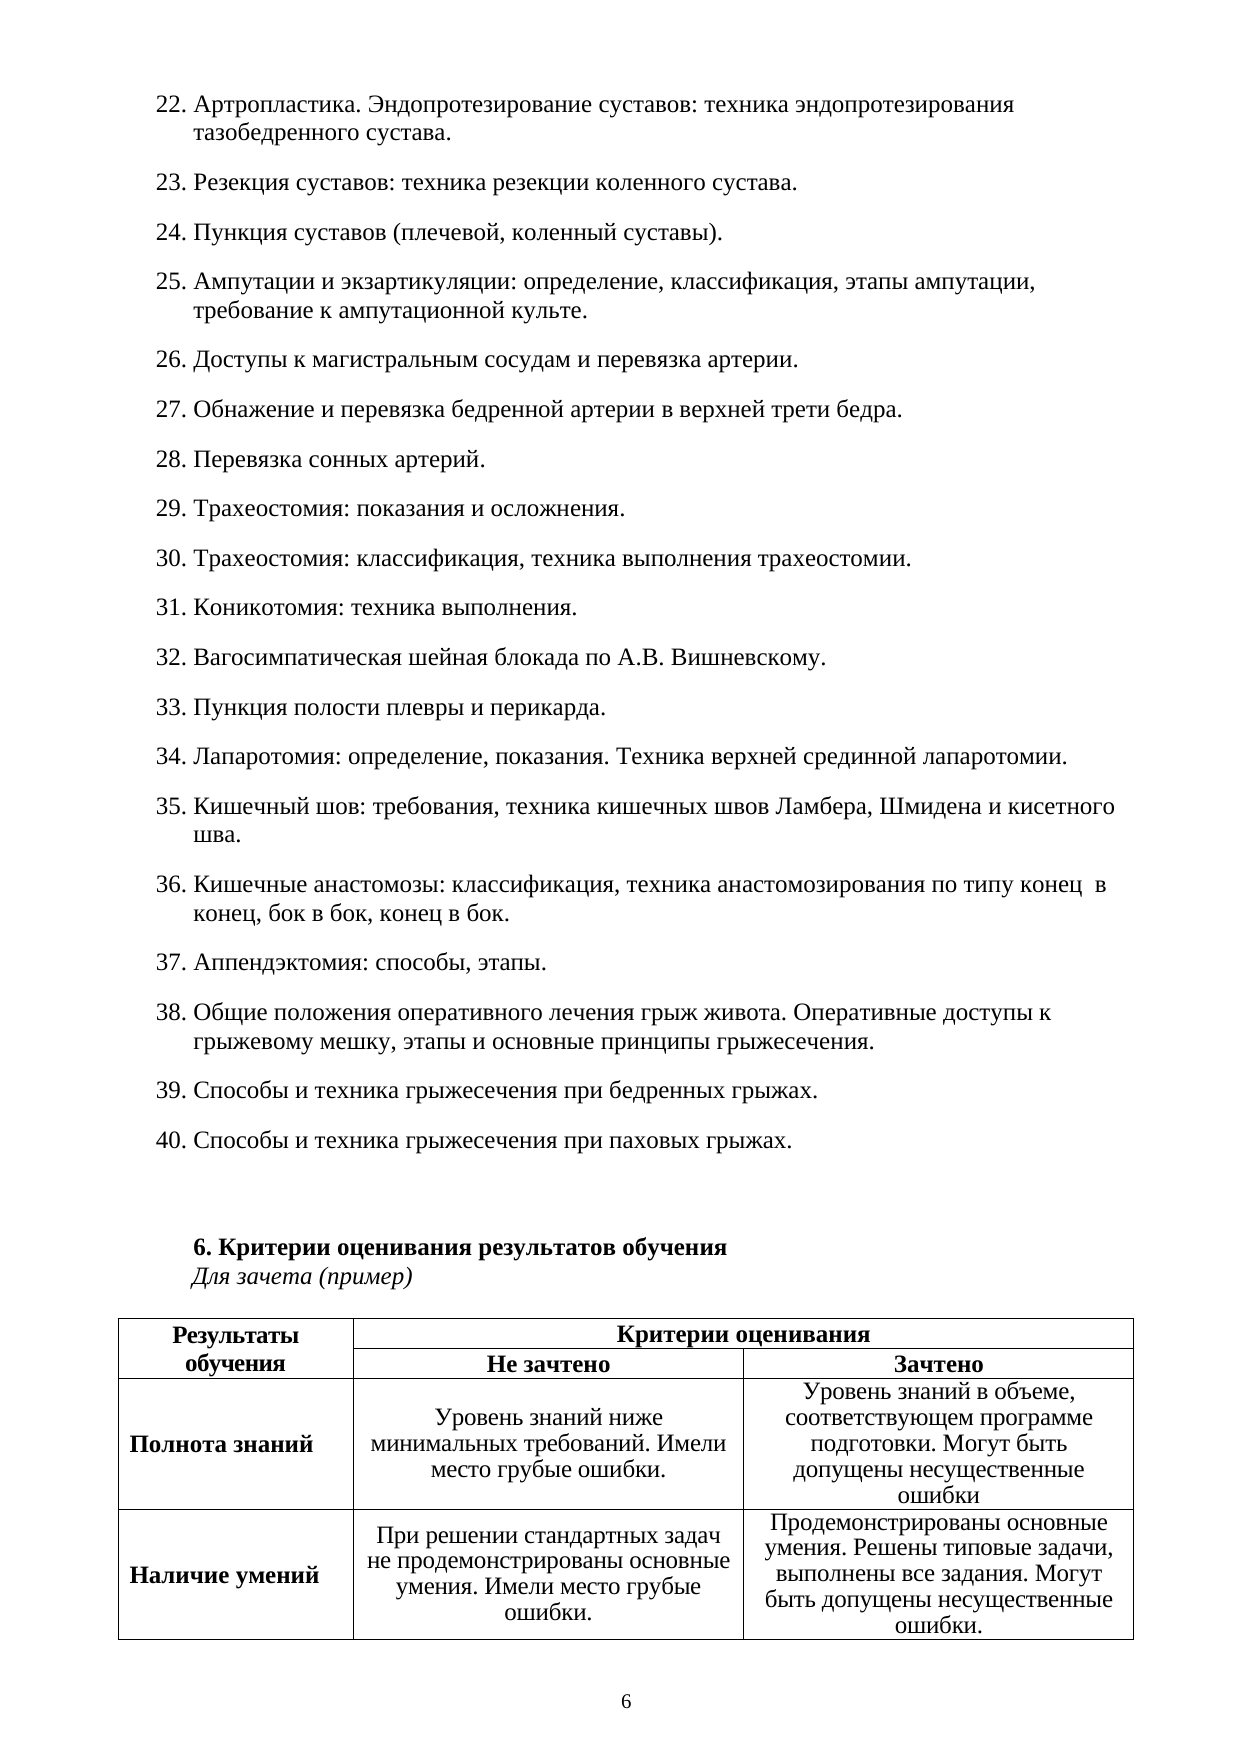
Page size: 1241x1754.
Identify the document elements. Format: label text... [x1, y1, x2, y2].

list Кишечный шов: требования, техника кишечных швов Ламбера, Шмидена и кисетного шва. [156, 791, 1134, 848]
list Пункция суставов (плечевой, коленный суставы). [156, 217, 1134, 245]
table_cell Зачтено [744, 1349, 1133, 1378]
table_header Результаты обучения [119, 1319, 353, 1378]
list Кишечные анастомозы: классификация, техника анастомозирования по типу конец в конец, бок в бок, конец в бок. [156, 869, 1134, 927]
table_cell Уровень знаний в объеме, соответствующем программе подготовки. Могут быть допущены несущественные ошибки [744, 1379, 1133, 1508]
list Резекция суставов: техника резекции коленного сустава. [156, 167, 1134, 196]
text 6. Критерии оценивания результатов обучения [118, 1232, 1134, 1261]
table_cell Наличие умений [119, 1510, 353, 1639]
list Обнажение и перевязка бедренной артерии в верхней трети бедра. [156, 394, 1134, 423]
table_cell Продемонстрированы основные умения. Решены типовые задачи, выполнены все задания. Могут быть допущены несущественные ошибки. [744, 1510, 1133, 1639]
list Способы и техника грыжесечения при паховых грыжах. [156, 1125, 1134, 1154]
list Лапаротомия: определение, показания. Техника верхней срединной лапаротомии. [156, 741, 1134, 770]
list Общие положения оперативного лечения грыж живота. Оперативные доступы к грыжевому мешку, этапы и основные принципы грыжесечения. [156, 997, 1134, 1054]
list Ампутации и экзартикуляции: определение, классификация, этапы ампутации, требование к ампутационной культе. [156, 266, 1134, 324]
list Пункция полости плевры и перикарда. [156, 692, 1134, 720]
list Трахеостомия: показания и осложнения. [156, 493, 1134, 522]
table_cell Полнота знаний [119, 1379, 353, 1508]
list Артропластика. Эндопротезирование суставов: техника эндопротезирования тазобедренного сустава. [156, 89, 1134, 146]
list Аппендэктомия: способы, этапы. [156, 947, 1134, 976]
table_cell Не зачтено [354, 1349, 743, 1378]
list Трахеостомия: классификация, техника выполнения трахеостомии. [156, 543, 1134, 572]
table_cell При решении стандартных задач не продемонстрированы основные умения. Имели место грубые ошибки. [354, 1510, 743, 1639]
list Коникотомия: техника выполнения. [156, 592, 1134, 621]
list Перевязка сонных артерий. [156, 444, 1134, 472]
table_header Критерии оценивания [354, 1319, 1133, 1348]
table_cell Уровень знаний ниже минимальных требований. Имели место грубые ошибки. [354, 1379, 743, 1508]
text Для зачета (пример) [118, 1261, 1134, 1289]
list Способы и техника грыжесечения при бедренных грыжах. [156, 1075, 1134, 1104]
list Вагосимпатическая шейная блокада по А.В. Вишневскому. [156, 642, 1134, 671]
list Доступы к магистральным сосудам и перевязка артерии. [156, 344, 1134, 373]
